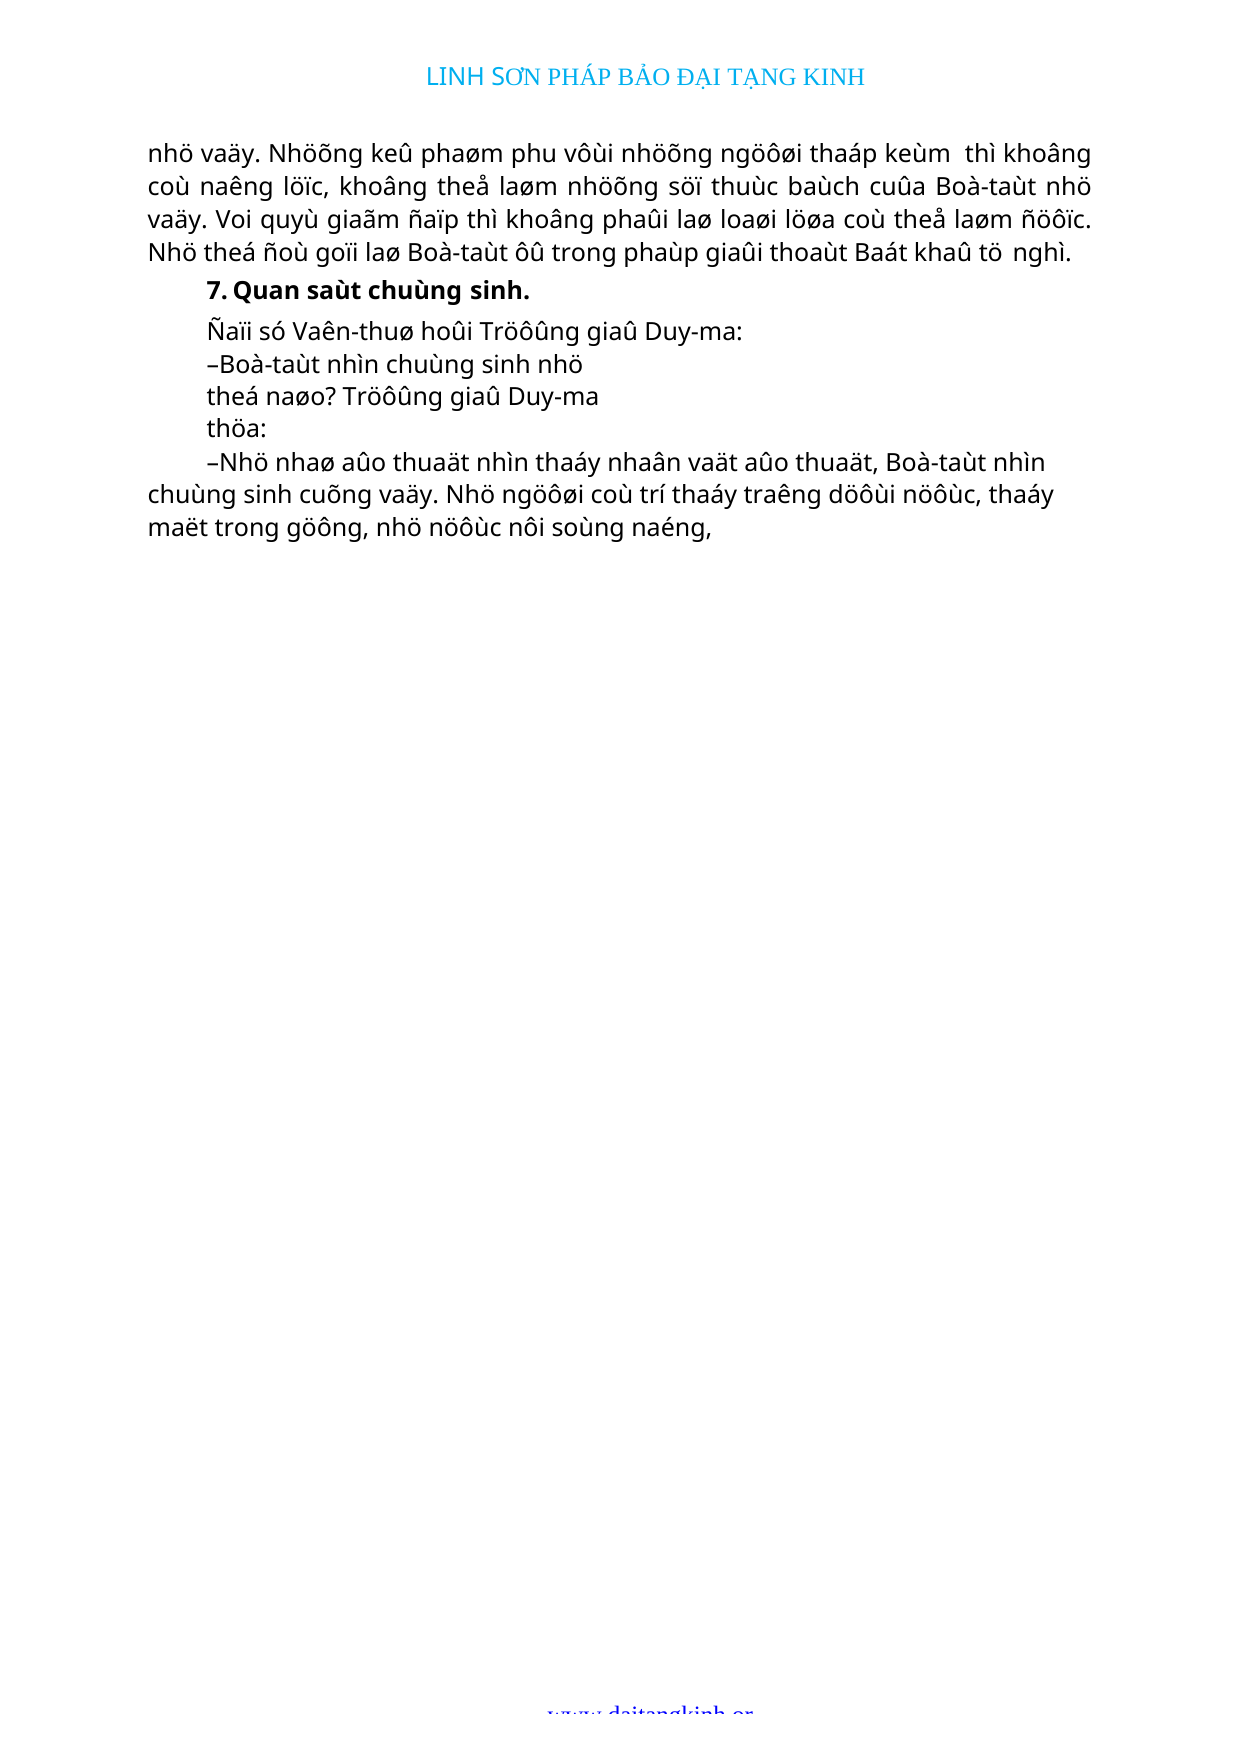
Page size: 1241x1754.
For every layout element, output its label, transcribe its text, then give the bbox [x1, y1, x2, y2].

subtitle Quan saùt chuùng sinh. [206, 273, 1105, 307]
text Ñaïi só Vaên-thuø hoûi Tröôûng giaû Duy-ma: [206, 314, 1105, 347]
text –Nhö nhaø aûo thuaät nhìn thaáy nhaân vaät aûo thuaät, Boà-taùt nhìn chuùng sinh cuõng vaäy. Nhö ngöôøi coù trí thaáy traêng döôùi nöôùc, thaáy maët trong göông, nhö nöôùc nôi soùng naéng, [147, 446, 1068, 543]
text –Boà-taùt nhìn chuùng sinh nhö theá naøo? Tröôûng giaû Duy-ma thöa: [206, 347, 634, 445]
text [147, 135, 1093, 269]
